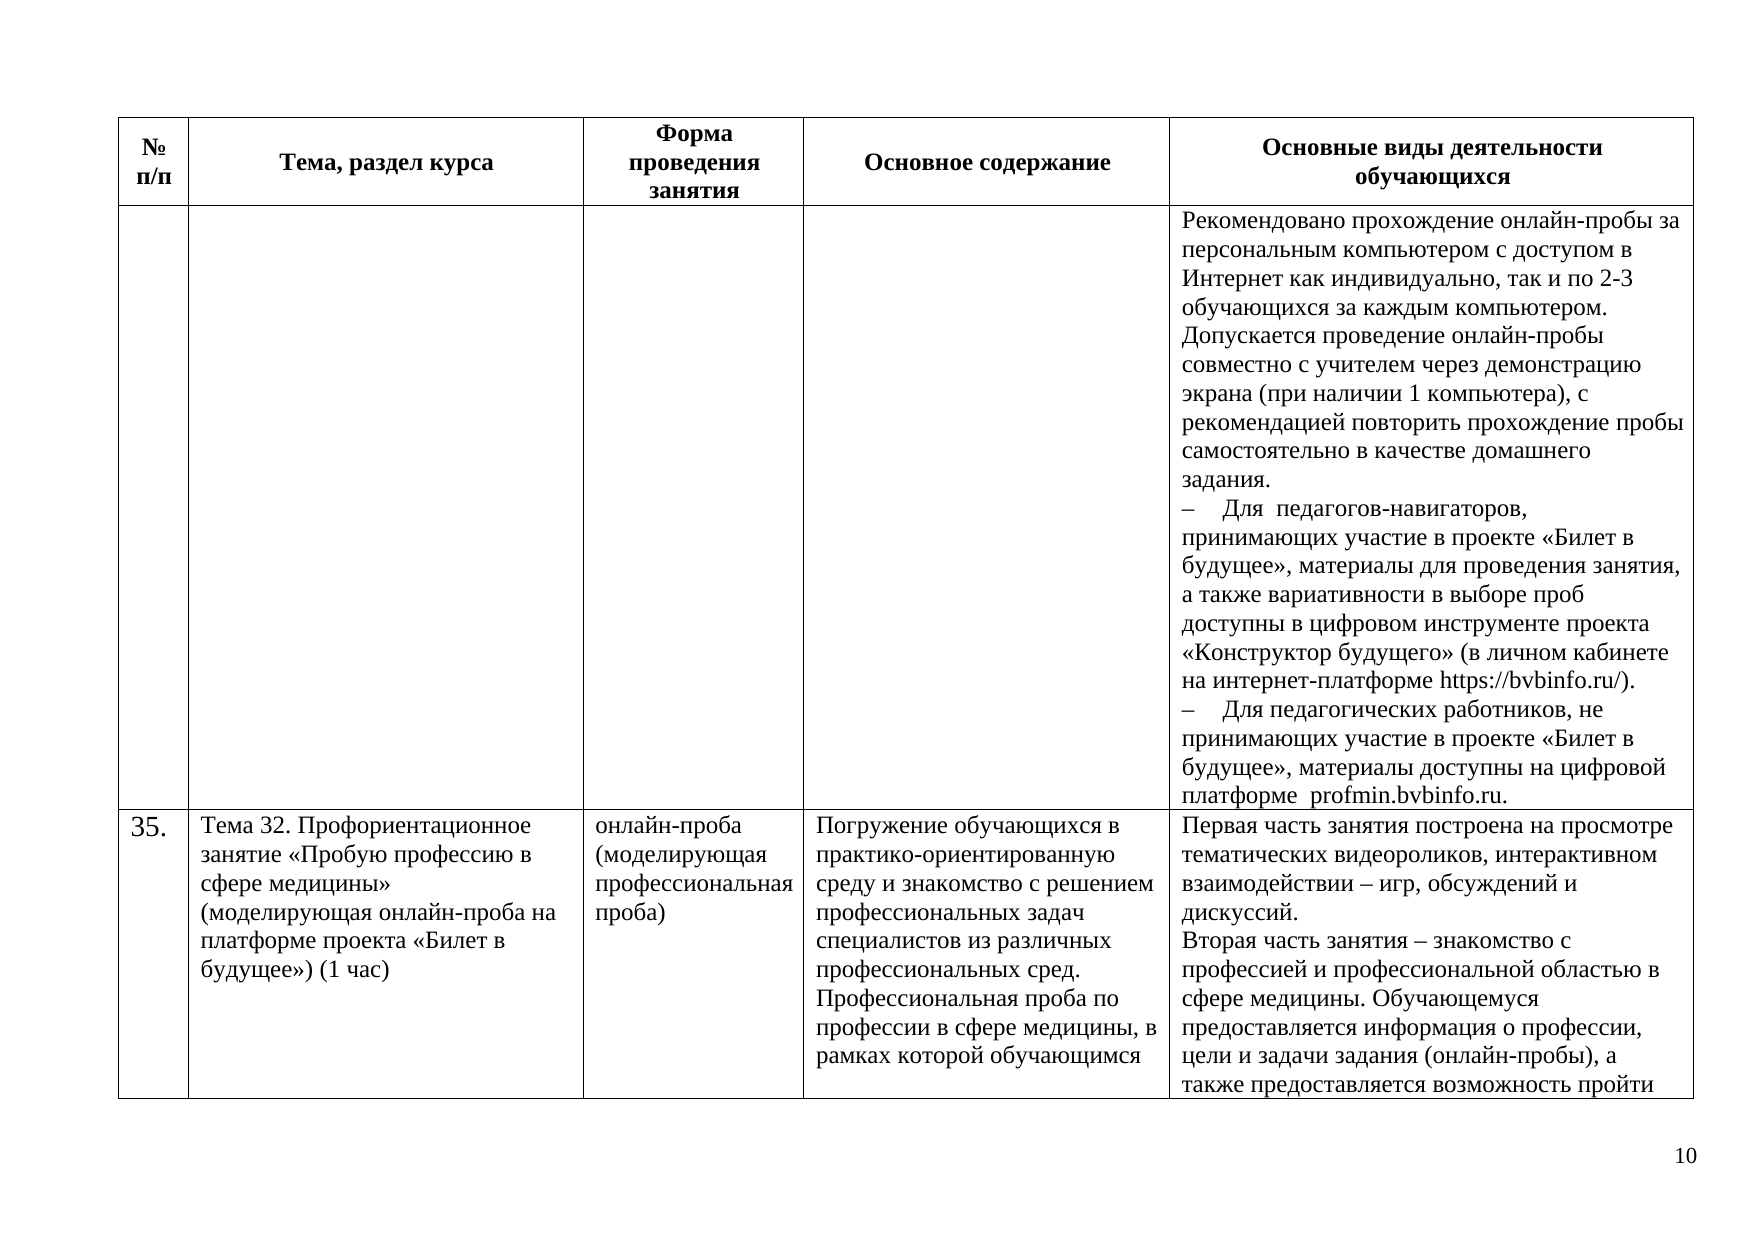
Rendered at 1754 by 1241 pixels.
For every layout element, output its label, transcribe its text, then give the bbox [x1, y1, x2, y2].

table_cell Первая часть занятия построена на просмотре тематических видеороликов, интерактивном взаимодействии – игр, обсуждений и дискуссий. Вторая часть занятия – знакомство с профессией и профессиональной областью в сфере медицины. Обучающемуся предоставляется информация о профессии, цели и задачи задания (онлайн-пробы), а также предоставляется возможность пройти [1170, 810, 1693, 1098]
table_cell онлайн-проба (моделирующая профессиональная проба) [584, 810, 803, 1098]
table_header Основное содержание [804, 118, 1169, 204]
table_cell [584, 206, 803, 809]
table_header Форма проведения занятия [584, 118, 803, 204]
table_cell [119, 206, 188, 809]
table_header Тема, раздел курса [189, 118, 583, 204]
table_cell Тема 32. Профориентационное занятие «Пробую профессию в сфере медицины» (моделирующая онлайн-проба на платформе проекта «Билет в будущее») (1 час) [189, 810, 583, 1098]
table_cell Рекомендовано прохождение онлайн-пробы за персональным компьютером с доступом в Интернет как индивидуально, так и по 2-3 обучающихся за каждым компьютером. Допускается проведение онлайн-пробы совместно с учителем через демонстрацию экрана (при наличии 1 компьютера), с рекомендацией повторить прохождение пробы самостоятельно в качестве домашнего задания. Для педагогов-навигаторов, принимающих участие в проекте «Билет в будущее», материалы для проведения занятия, а также вариативности в выборе проб доступны в цифровом инструменте проекта «Конструктор будущего» (в личном кабинете на интернет-платформе https://bvbinfo.ru/). Для педагогических работников, не принимающих участие в проекте «Билет в будущее», материалы доступны на цифровой платформе profmin.bvbinfo.ru. [1170, 206, 1693, 809]
table_cell Погружение обучающихся в практико-ориентированную среду и знакомство с решением профессиональных задач специалистов из различных профессиональных сред. Профессиональная проба по профессии в сфере медицины, в рамках которой обучающимся [804, 810, 1169, 1098]
table_header № п/п [119, 118, 188, 204]
table_header Основные виды деятельности обучающихся [1170, 118, 1693, 204]
table_cell [189, 206, 583, 809]
table_cell 35. [119, 810, 188, 1098]
table_cell [804, 206, 1169, 809]
